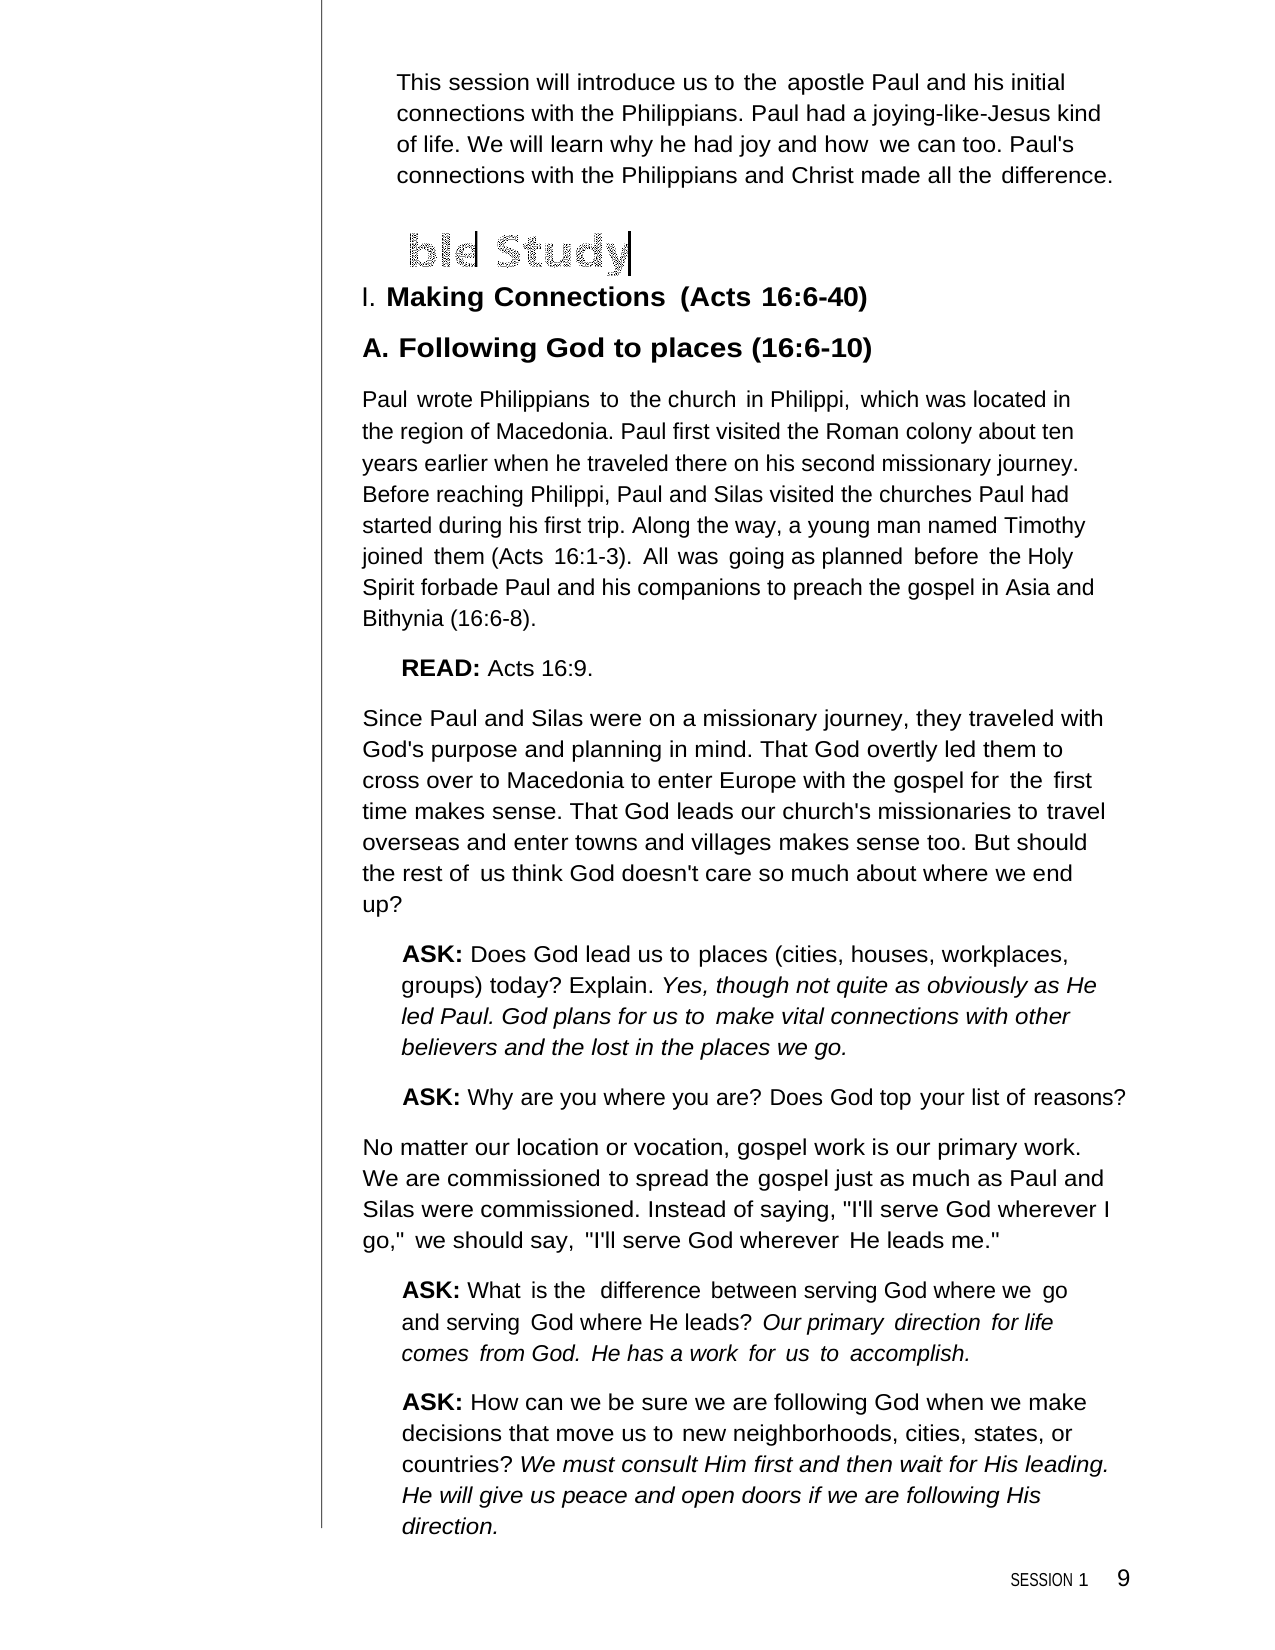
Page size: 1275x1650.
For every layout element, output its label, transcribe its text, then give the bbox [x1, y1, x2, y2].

subtitle Making Connections (Acts 16:6-40) [361, 243, 1273, 313]
text ASK: Why are you where you are? Does God top your list of reasons? [402, 1083, 1273, 1110]
text Paul wrote Philippians to the church in Philippi, which was located in the region of Macedonia. Paul first visited the Roman colony about ten years earlier when he traveled there on his second missionary journey. [362, 386, 1101, 476]
text READ: Acts 16:9. [401, 653, 1273, 681]
text This session will introduce us to the apostle Paul and his initial connections with the Philippians. Paul had a joying-like-Jesus kind of life. We will learn why he had joy and how we can too. Paul's connections with the Philippians and Christ made all the difference. [396, 68, 1118, 188]
text ASK: How can we be sure we are following God when we make decisions that move us to new neighborhoods, cities, states, or countries? We must consult Him first and then wait for His leading. He will give us peace and open doors if we are following His direction. [402, 1388, 1138, 1539]
text Since Paul and Silas were on a missionary journey, they traveled with God's purpose and planning in mind. That God overtly led them to cross over to Macedonia to enter Europe with the gospel for the first time makes sense. That God leads our church's missionaries to travel overseas and enter towns and villages makes sense too. But should the rest of us think God doesn't care so much about where we end up? [362, 705, 1119, 917]
text ASK: What is the difference between serving God where we go and serving God where He leads? Our primary direction for life comes from God. He has a work for us to accomplish. [401, 1276, 1101, 1366]
text ASK: Does God lead us to places (cities, houses, workplaces, groups) today? Explain. Yes, though not quite as obviously as He led Paul. God plans for us to make vital connections with other believers and the lost in the places we go. [401, 940, 1101, 1061]
picture [410, 231, 478, 243]
picture [497, 231, 631, 243]
list Following God to places (16:6-10) [362, 332, 1273, 363]
text Before reaching Philippi, Paul and Silas visited the churches Paul had started during his first trip. Along the way, a young man named Timothy joined them (Acts 16:1-3). All was going as planned before the Holy Spirit forbade Paul and his companions to preach the gospel in Asia and Bithynia (16:6-8). [362, 481, 1101, 632]
text No matter our location or vocation, gospel work is our primary work. We are commissioned to spread the gospel just as much as Paul and Silas were commissioned. Instead of saying, "I'll serve God wherever I go," we should say, "I'll serve God wherever He leads me." [362, 1134, 1115, 1253]
